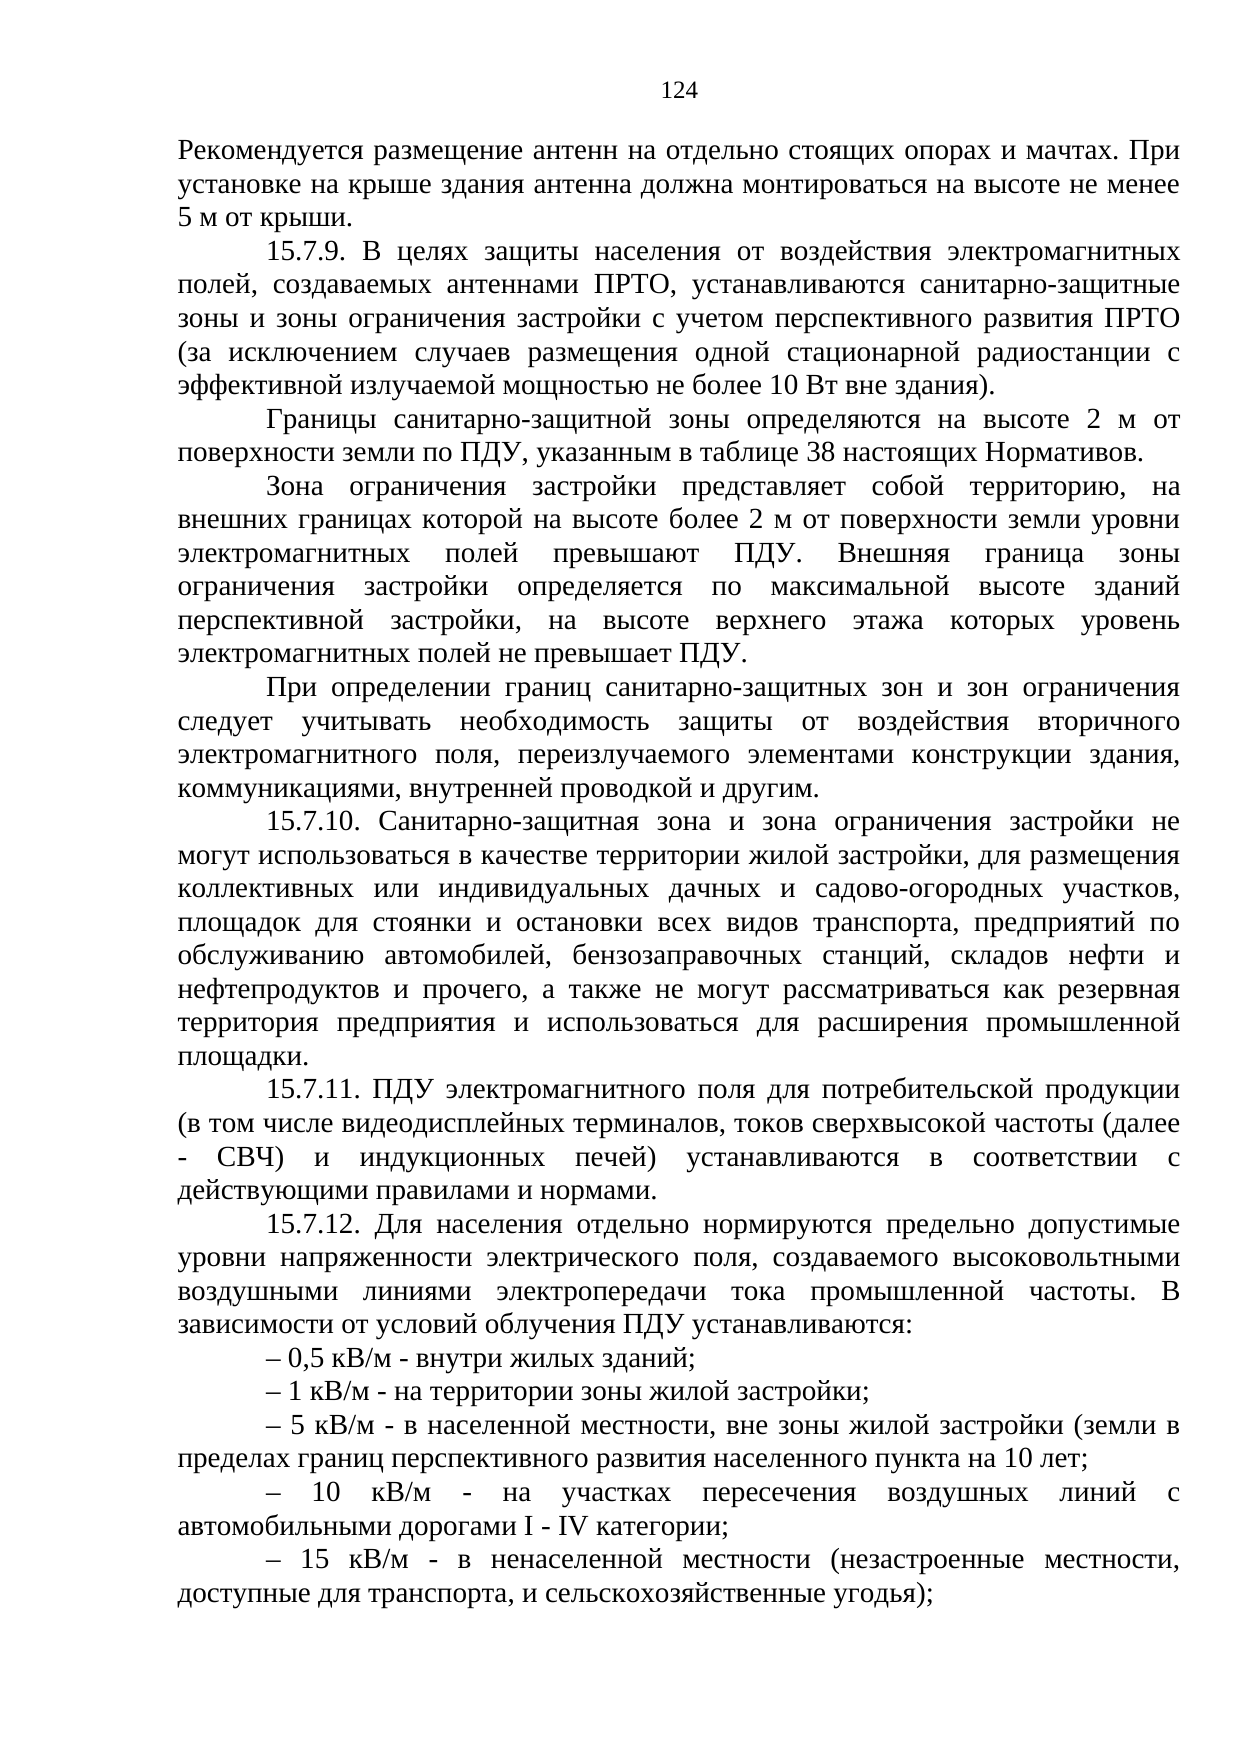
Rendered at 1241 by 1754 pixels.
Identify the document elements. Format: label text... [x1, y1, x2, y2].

text – 15 кВ/м - в ненаселенной местности (незастроенные местности, доступные для транспорта, и сельскохозяйственные угодья); [177, 1541, 1181, 1608]
text – 5 кВ/м - в населенной местности, вне зоны жилой застройки (земли в пределах границ перспективного развития населенного пункта на 10 лет; [177, 1407, 1181, 1474]
text Зона ограничения застройки представляет собой территорию, на внешних границах которой на высоте более 2 м от поверхности земли уровни электромагнитных полей превышают ПДУ. Внешняя граница зоны ограничения застройки определяется по максимальной высоте зданий перспективной застройки, на высоте верхнего этажа которых уровень электромагнитных полей не превышает ПДУ. [177, 468, 1181, 669]
text 15.7.11. ПДУ электромагнитного поля для потребительской продукции (в том числе видеодисплейных терминалов, токов сверхвысокой частоты (далее - СВЧ) и индукционных печей) устанавливаются в соответствии с действующими правилами и нормами. [177, 1072, 1181, 1206]
text – 1 кВ/м - на территории зоны жилой застройки; [177, 1373, 1181, 1407]
text – 0,5 кВ/м - внутри жилых зданий; [177, 1340, 1181, 1373]
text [177, 132, 1181, 233]
text Границы санитарно-защитной зоны определяются на высоте 2 м от поверхности земли по ПДУ, указанным в таблице 38 настоящих Нормативов. [177, 401, 1181, 468]
text 15.7.12. Для населения отдельно нормируются предельно допустимые уровни напряженности электрического поля, создаваемого высоковольтными воздушными линиями электропередачи тока промышленной частоты. В зависимости от условий облучения ПДУ устанавливаются: [177, 1206, 1181, 1340]
text 15.7.10. Санитарно-защитная зона и зона ограничения застройки не могут использоваться в качестве территории жилой застройки, для размещения коллективных или индивидуальных дачных и садово-огородных участков, площадок для стоянки и остановки всех видов транспорта, предприятий по обслуживанию автомобилей, бензозаправочных станций, складов нефти и нефтепродуктов и прочего, а также не могут рассматриваться как резервная территория предприятия и использоваться для расширения промышленной площадки. [177, 803, 1181, 1072]
text При определении границ санитарно-защитных зон и зон ограничения следует учитывать необходимость защиты от воздействия вторичного электромагнитного поля, переизлучаемого элементами конструкции здания, коммуникациями, внутренней проводкой и другим. [177, 669, 1181, 803]
text 15.7.9. В целях защиты населения от воздействия электромагнитных полей, создаваемых антеннами ПРТО, устанавливаются санитарно-защитные зоны и зоны ограничения застройки с учетом перспективного развития ПРТО (за исключением случаев размещения одной стационарной радиостанции с эффективной излучаемой мощностью не более 10 Вт вне здания). [177, 233, 1181, 401]
text – 10 кВ/м - на участках пересечения воздушных линий с автомобильными дорогами I - IV категории; [177, 1474, 1181, 1541]
